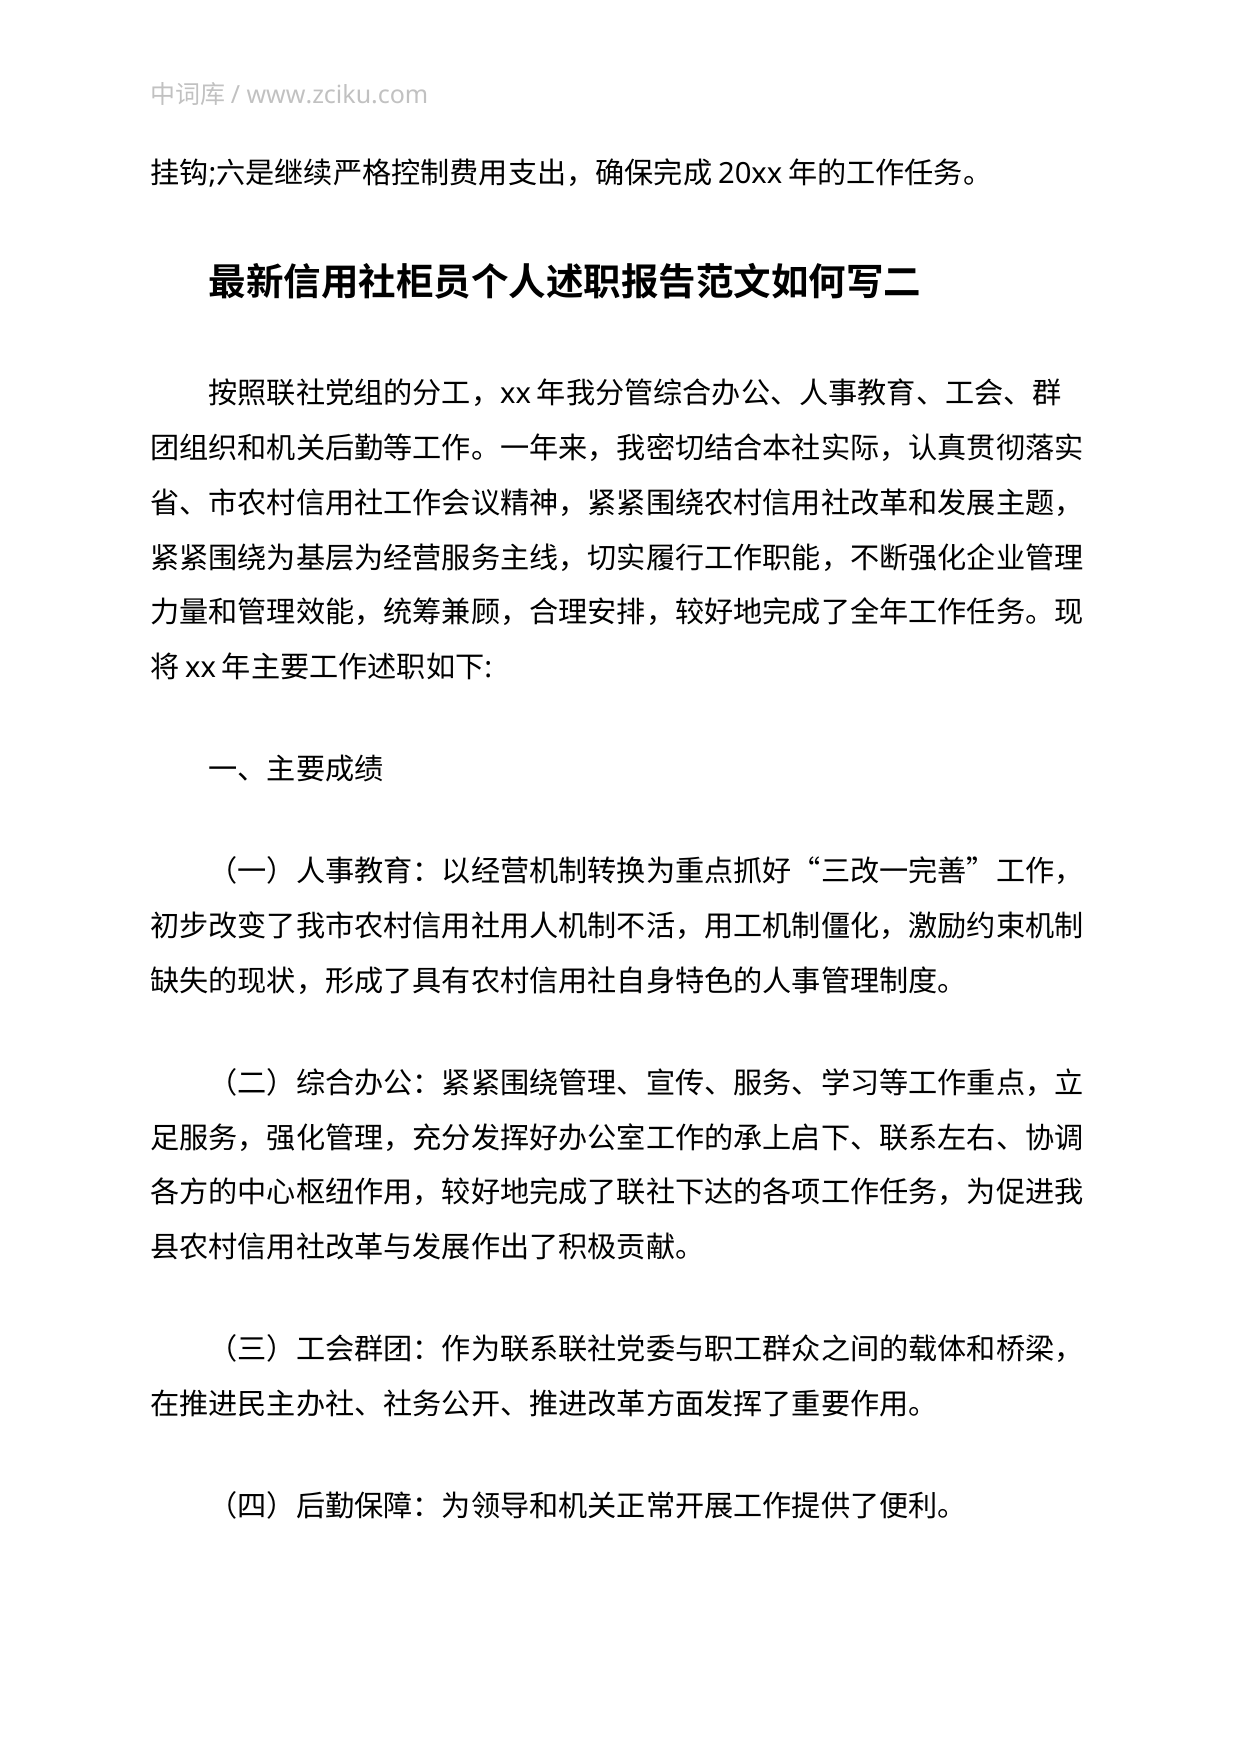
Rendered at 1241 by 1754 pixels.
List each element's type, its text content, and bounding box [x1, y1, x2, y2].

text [150, 150, 1090, 192]
text （三）工会群团：作为联系联社党委与职工群众之间的载体和桥梁，在推进民主办社、社务公开、推进改革方面发挥了重要作用。 [150, 1326, 1090, 1423]
text （二）综合办公：紧紧围绕管理、宣传、服务、学习等工作重点，立足服务，强化管理，充分发挥好办公室工作的承上启下、联系左右、协调各方的中心枢纽作用，较好地完成了联社下达的各项工作任务，为促进我县农村信用社改革与发展作出了积极贡献。 [150, 1059, 1090, 1266]
text 最新信用社柜员个人述职报告范文如何写二 [150, 252, 1090, 306]
text 按照联社党组的分工，xx年我分管综合办公、人事教育、工会、群团组织和机关后勤等工作。一年来，我密切结合本社实际，认真贯彻落实省、市农村信用社工作会议精神，紧紧围绕农村信用社改革和发展主题，紧紧围绕为基层为经营服务主线，切实履行工作职能，不断强化企业管理力量和管理效能，统筹兼顾，合理安排，较好地完成了全年工作任务。现将xx年主要工作述职如下: [150, 369, 1090, 686]
text 一、主要成绩 [150, 746, 1090, 788]
text （四）后勤保障：为领导和机关正常开展工作提供了便利。 [150, 1482, 1090, 1525]
text （一）人事教育：以经营机制转换为重点抓好“三改一完善”工作，初步改变了我市农村信用社用人机制不活，用工机制僵化，激励约束机制缺失的现状，形成了具有农村信用社自身特色的人事管理制度。 [150, 848, 1090, 1000]
